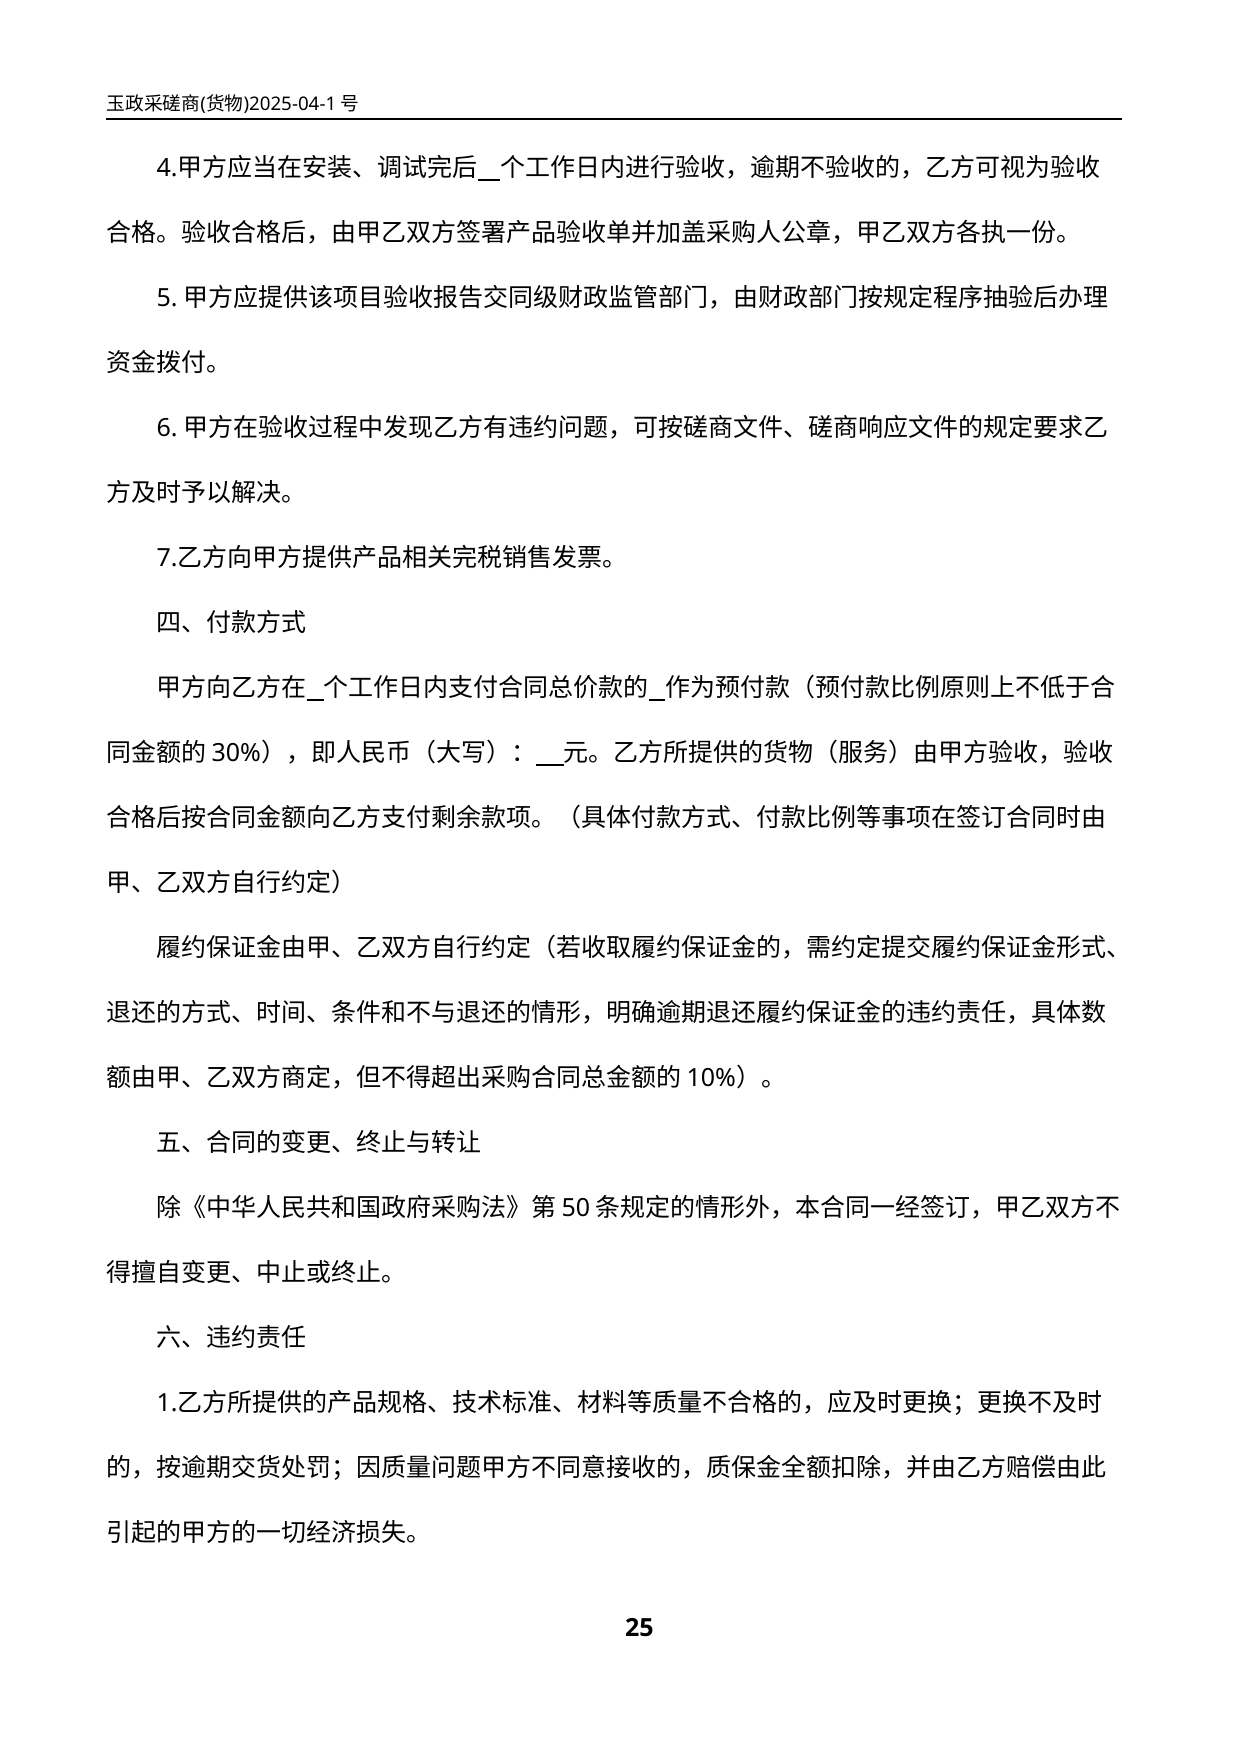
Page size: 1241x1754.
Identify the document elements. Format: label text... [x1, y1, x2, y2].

text 四、付款方式 [106, 588, 1122, 653]
text 5. 甲方应提供该项目验收报告交同级财政监管部门，由财政部门按规定程序抽验后办理资金拨付。 [106, 263, 1122, 393]
text 五、合同的变更、终止与转让 [106, 1108, 1122, 1173]
text 六、违约责任 [106, 1303, 1122, 1368]
text 1.乙方所提供的产品规格、技术标准、材料等质量不合格的，应及时更换；更换不及时的，按逾期交货处罚；因质量问题甲方不同意接收的，质保金全额扣除，并由乙方赔偿由此引起的甲方的一切经济损失。 [106, 1368, 1122, 1563]
text 除《中华人民共和国政府采购法》第50条规定的情形外，本合同一经签订，甲乙双方不得擅自变更、中止或终止。 [106, 1173, 1122, 1303]
text 7.乙方向甲方提供产品相关完税销售发票。 [106, 523, 1122, 588]
text 甲方向乙方在 个工作日内支付合同总价款的 作为预付款（预付款比例原则上不低于合同金额的30%），即人民币（大写）： 元。乙方所提供的货物（服务）由甲方验收，验收合格后按合同金额向乙方支付剩余款项。（具体付款方式、付款比例等事项在签订合同时由甲、乙双方自行约定） [106, 653, 1122, 913]
text 4.甲方应当在安装、调试完后 个工作日内进行验收，逾期不验收的，乙方可视为验收合格。验收合格后，由甲乙双方签署产品验收单并加盖采购人公章，甲乙双方各执一份。 [106, 133, 1122, 263]
text 履约保证金由甲、乙双方自行约定（若收取履约保证金的，需约定提交履约保证金形式、退还的方式、时间、条件和不与退还的情形，明确逾期退还履约保证金的违约责任，具体数额由甲、乙双方商定，但不得超出采购合同总金额的10%）。 [106, 913, 1122, 1108]
text 6. 甲方在验收过程中发现乙方有违约问题，可按磋商文件、磋商响应文件的规定要求乙方及时予以解决。 [106, 393, 1122, 523]
